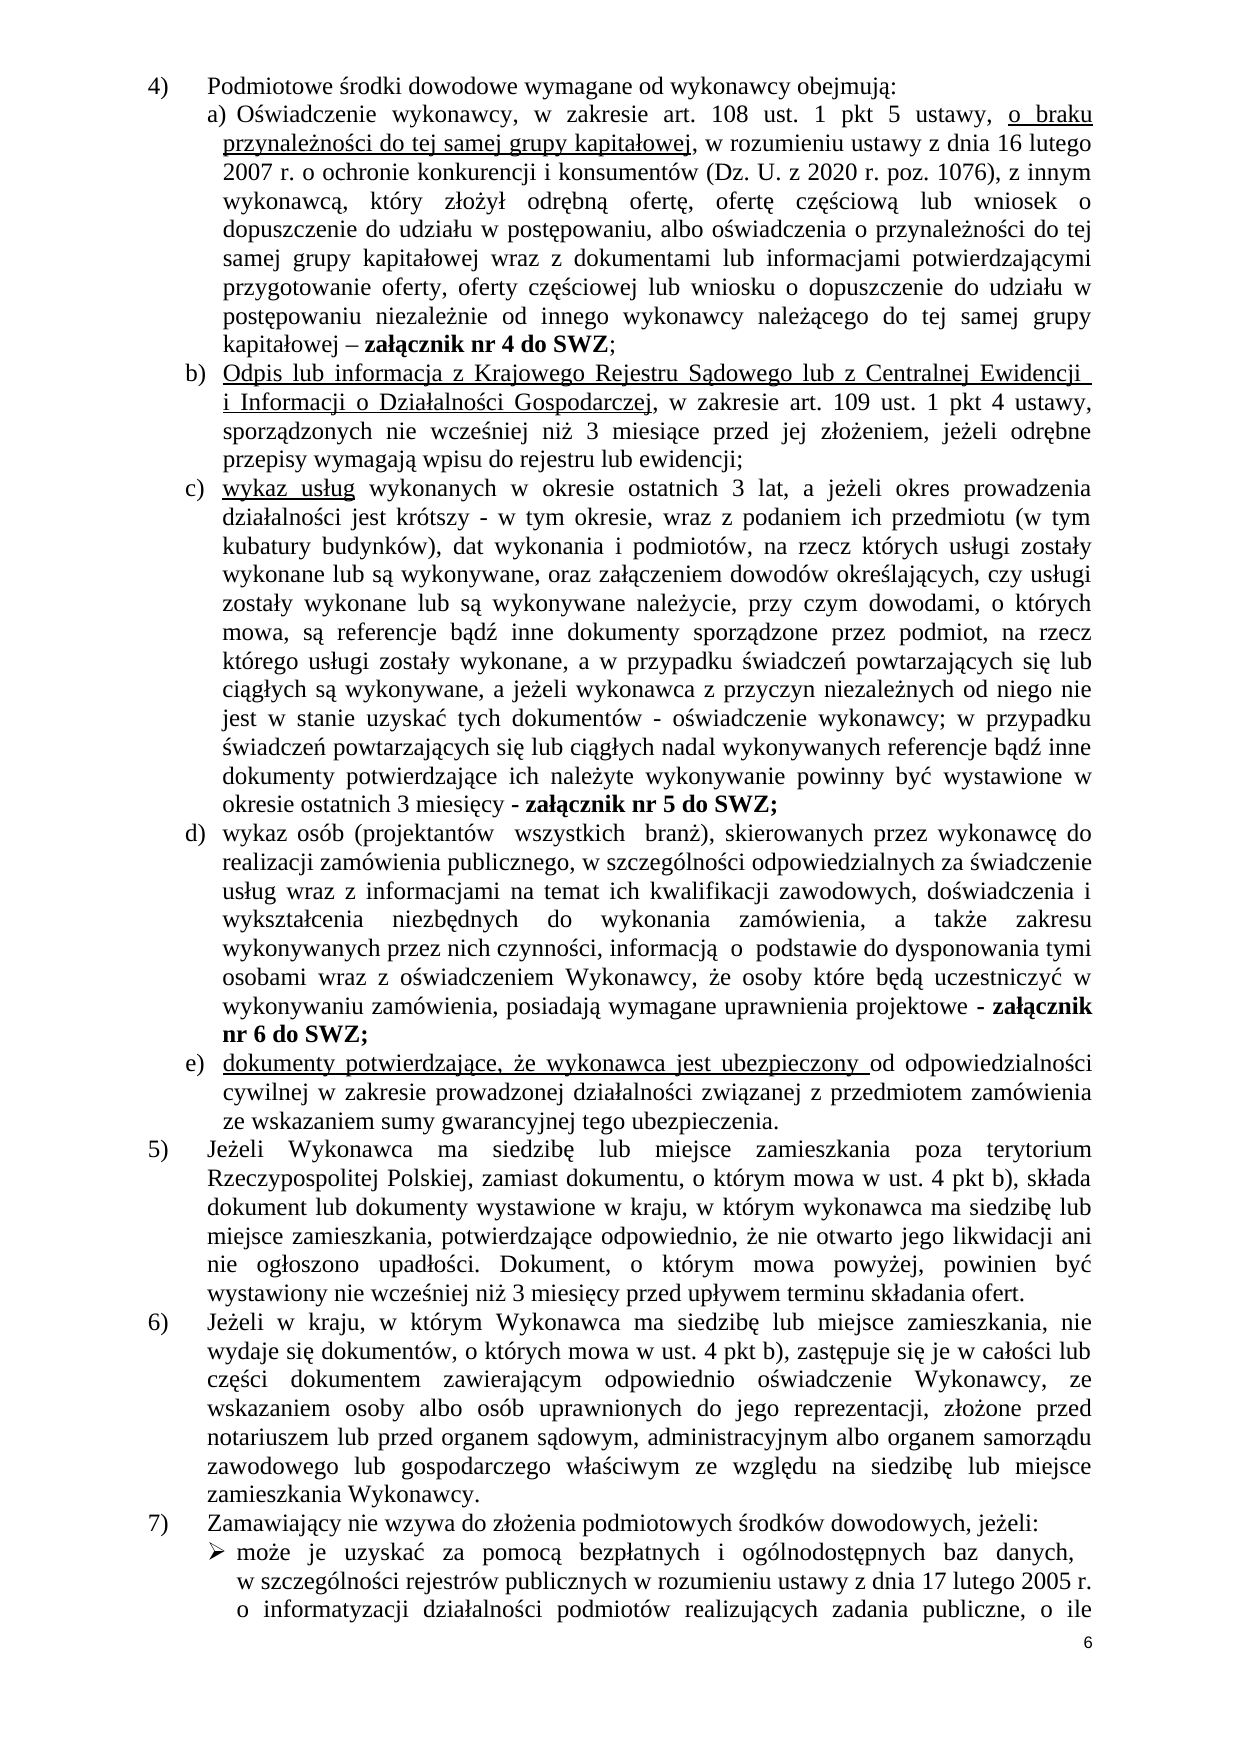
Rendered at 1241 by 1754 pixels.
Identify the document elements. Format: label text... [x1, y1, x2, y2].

list Podmiotowe środki dowodowe wymagane od wykonawcy obejmują: [148, 71, 1092, 99]
list Oświadczenie wykonawcy, w zakresie art. 108 ust. 1 pkt 5 ustawy, o braku przynależności do tej samej grupy kapitałowej, w rozumieniu ustawy z dnia 16 lutego 2007 r. o ochronie konkurencji i konsumentów (Dz. U. z 2020 r. poz. 1076), z innym wykonawcą, który złożył odrębną ofertę, ofertę częściową lub wniosek o dopuszczenie do udziału w postępowaniu, albo oświadczenia o przynależności do tej samej grupy kapitałowej wraz z dokumentami lub informacjami potwierdzającymi przygotowanie oferty, oferty częściowej lub wniosku o dopuszczenie do udziału w postępowaniu niezależnie od innego wykonawcy należącego do tej samej grupy kapitałowej – załącznik nr 4 do SWZ; [207, 99, 1092, 358]
list dokumenty potwierdzające, że wykonawca jest ubezpieczony od odpowiedzialności cywilnej w zakresie prowadzonej działalności związanej z przedmiotem zamówienia ze wskazaniem sumy gwarancyjnej tego ubezpieczenia. [185, 1048, 1092, 1134]
list Jeżeli w kraju, w którym Wykonawca ma siedzibę lub miejsce zamieszkania, nie wydaje się dokumentów, o których mowa w ust. 4 pkt b), zastępuje się je w całości lub części dokumentem zawierającym odpowiednio oświadczenie Wykonawcy, ze wskazaniem osoby albo osób uprawnionych do jego reprezentacji, złożone przed notariuszem lub przed organem sądowym, administracyjnym albo organem samorządu zawodowego lub gospodarczego właściwym ze względu na siedzibę lub miejsce zamieszkania Wykonawcy. [148, 1307, 1092, 1508]
list Odpis lub informacja z Krajowego Rejestru Sądowego lub z Centralnej Ewidencji i Informacji o Działalności Gospodarczej, w zakresie art. 109 ust. 1 pkt 4 ustawy, sporządzonych nie wcześniej niż 3 miesiące przed jej złożeniem, jeżeli odrębne przepisy wymagają wpisu do rejestru lub ewidencji; [185, 358, 1092, 473]
list Zamawiający nie wzywa do złożenia podmiotowych środków dowodowych, jeżeli: [148, 1508, 1092, 1537]
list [207, 1537, 1092, 1623]
list Jeżeli Wykonawca ma siedzibę lub miejsce zamieszkania poza terytorium Rzeczypospolitej Polskiej, zamiast dokumentu, o którym mowa w ust. 4 pkt b), składa dokument lub dokumenty wystawione w kraju, w którym wykonawca ma siedzibę lub miejsce zamieszkania, potwierdzające odpowiednio, że nie otwarto jego likwidacji ani nie ogłoszono upadłości. Dokument, o którym mowa powyżej, powinien być wystawiony nie wcześniej niż 3 miesięcy przed upływem terminu składania ofert. [148, 1134, 1092, 1307]
list wykaz osób (projektantów wszystkich branż), skierowanych przez wykonawcę do realizacji zamówienia publicznego, w szczególności odpowiedzialnych za świadczenie usług wraz z informacjami na temat ich kwalifikacji zawodowych, doświadczenia i wykształcenia niezbędnych do wykonania zamówienia, a także zakresu wykonywanych przez nich czynności, informacją o podstawie do dysponowania tymi osobami wraz z oświadczeniem Wykonawcy, że osoby które będą uczestniczyć w wykonywaniu zamówienia, posiadają wymagane uprawnienia projektowe - załącznik nr 6 do SWZ; [185, 818, 1092, 1048]
list wykaz usług wykonanych w okresie ostatnich 3 lat, a jeżeli okres prowadzenia działalności jest krótszy - w tym okresie, wraz z podaniem ich przedmiotu (w tym kubatury budynków), dat wykonania i podmiotów, na rzecz których usługi zostały wykonane lub są wykonywane, oraz załączeniem dowodów określających, czy usługi zostały wykonane lub są wykonywane należycie, przy czym dowodami, o których mowa, są referencje bądź inne dokumenty sporządzone przez podmiot, na rzecz którego usługi zostały wykonane, a w przypadku świadczeń powtarzających się lub ciągłych są wykonywane, a jeżeli wykonawca z przyczyn niezależnych od niego nie jest w stanie uzyskać tych dokumentów - oświadczenie wykonawcy; w przypadku świadczeń powtarzających się lub ciągłych nadal wykonywanych referencje bądź inne dokumenty potwierdzające ich należyte wykonywanie powinny być wystawione w okresie ostatnich 3 miesięcy - załącznik nr 5 do SWZ; [185, 473, 1092, 818]
